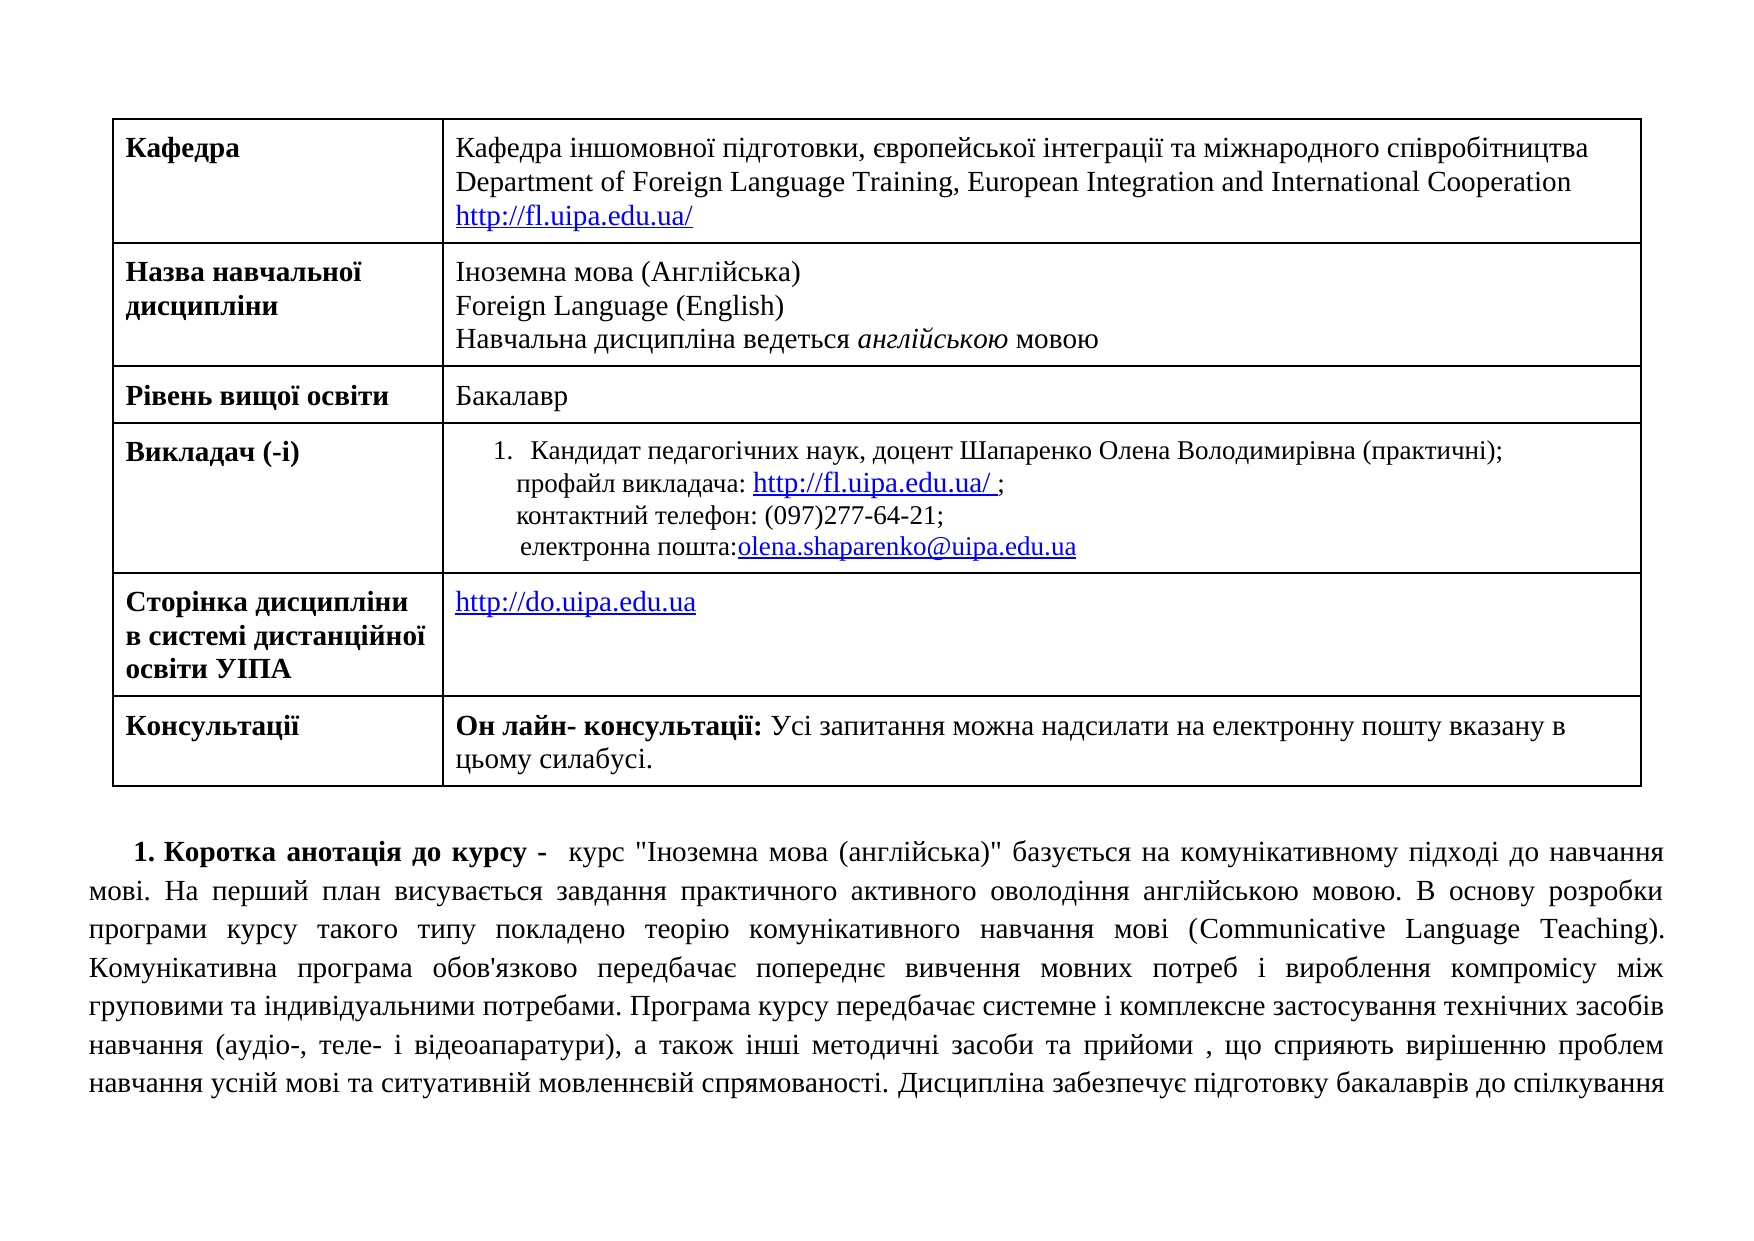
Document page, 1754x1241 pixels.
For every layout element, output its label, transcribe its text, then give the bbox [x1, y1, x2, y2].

table_cell Назва навчальної дисципліни [114, 244, 442, 365]
table_cell Бакалавр [444, 367, 1640, 422]
table_cell http://do.uipa.edu.ua [444, 574, 1640, 695]
table_header Кафедра іншомовної підготовки, європейської інтеграції та міжнародного співробітництва Department of Foreign Language Training, European Integration and International Cooperation http://fl.uipa.edu.ua/ [444, 120, 1640, 242]
table_cell Консультації [114, 697, 442, 785]
table_cell Кандидат педагогічних наук, доцент Шапаренко Олена Володимирівна (практичні); профайл викладача: http://fl.uipa.edu.ua/ ; контактний телефон: (097)277-64-21; електронна пошта:olena.shaparenko@uipa.edu.uа [444, 424, 1640, 572]
table_cell Сторінка дисципліни в системі дистанційної освіти УІПА [114, 574, 442, 695]
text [89, 834, 1665, 1099]
table_header Кафедра [114, 120, 442, 242]
table_cell Он лайн- консультації: Усі запитання можна надсилати на електронну пошту вказану в цьому силабусі. [444, 697, 1640, 785]
table_cell Іноземна мова (Англійська) Foreign Language (English) Навчальна дисципліна ведеться англійською мовою [444, 244, 1640, 365]
table_cell Рівень вищої освіти [114, 367, 442, 422]
table_cell Викладач (-і) [114, 424, 442, 572]
